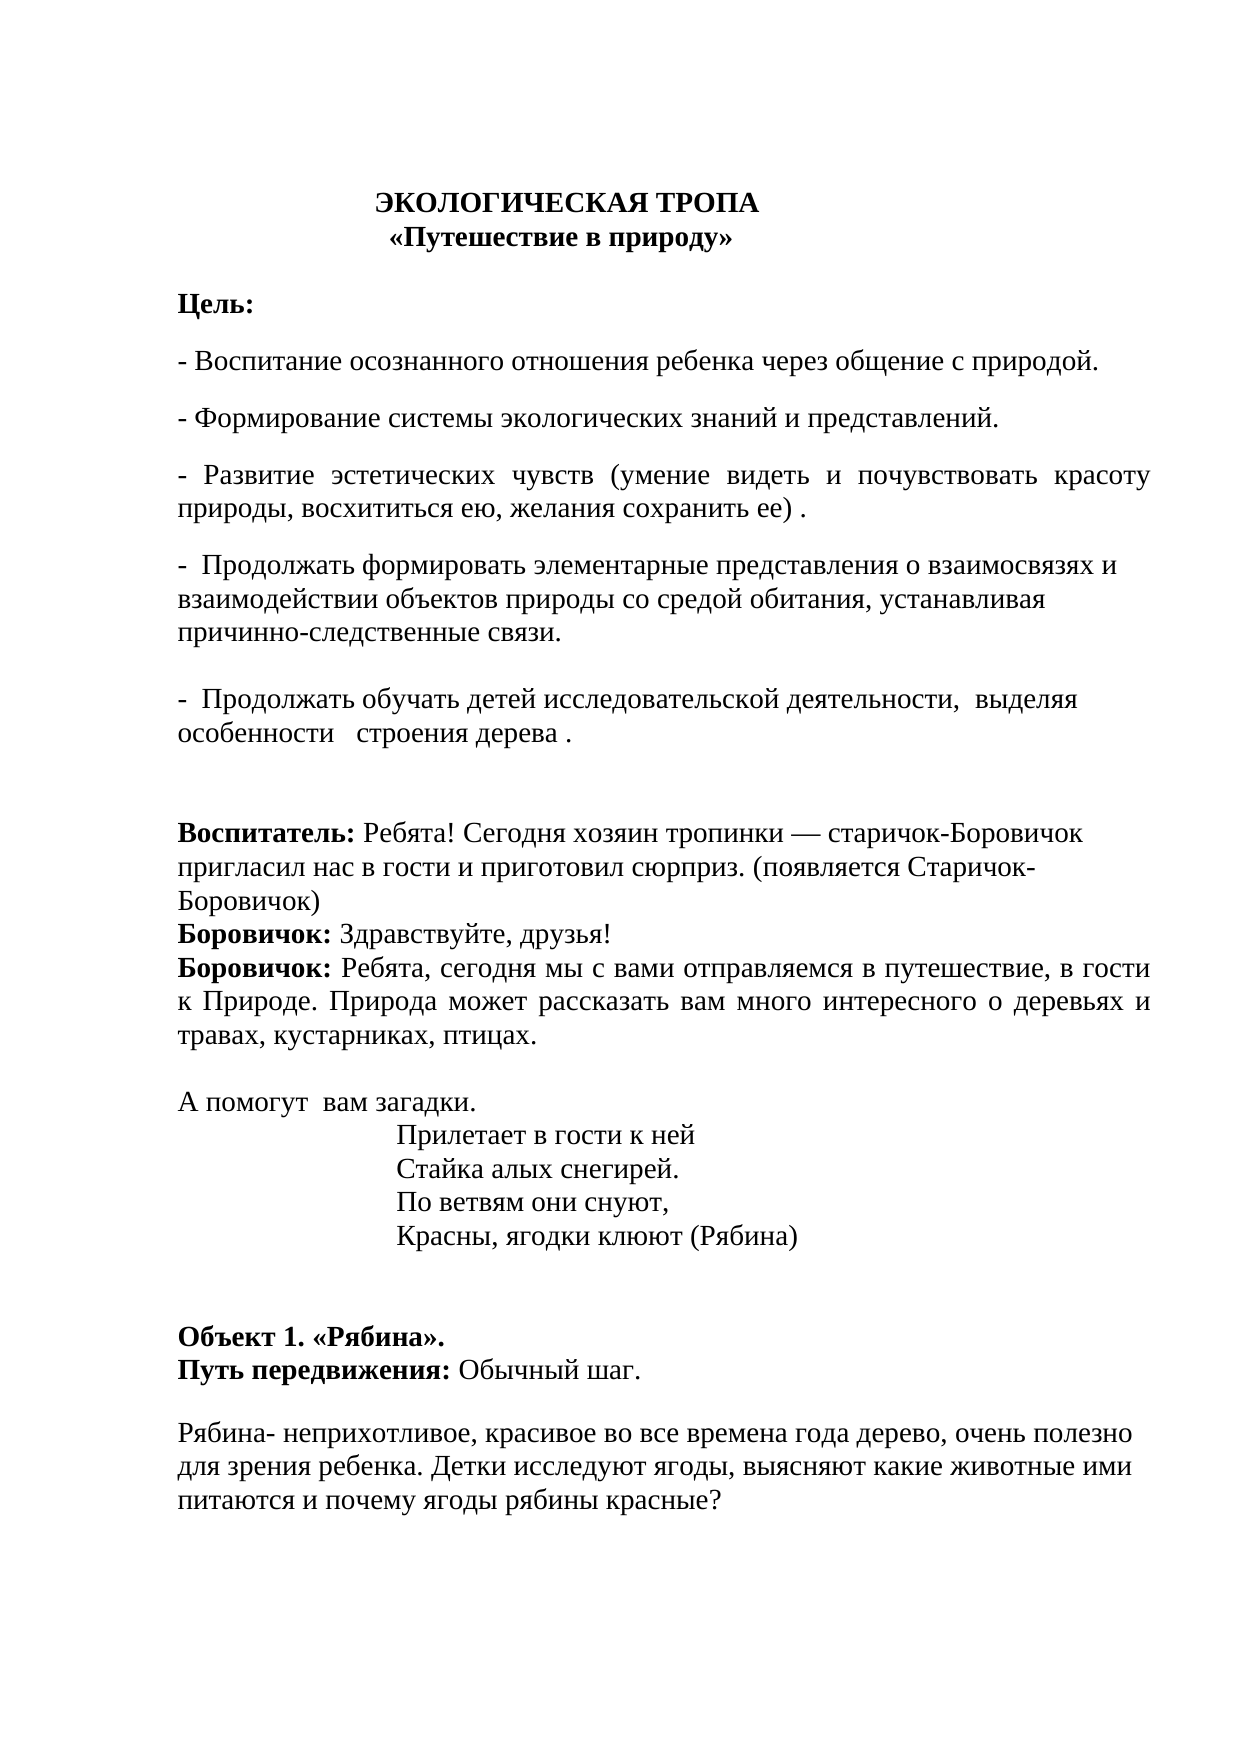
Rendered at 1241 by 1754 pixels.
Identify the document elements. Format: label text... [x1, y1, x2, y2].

text Объект 1. «Рябина». [177, 1319, 1152, 1352]
text Боровичок: Ребята, сегодня мы с вами отправляемся в путешествие, в гости к Природе. Природа может рассказать вам много интересного о деревьях и травах, кустарниках, птицах. [177, 950, 1152, 1050]
text - Формирование системы экологических знаний и представлений. [177, 400, 1152, 433]
text - Развитие эстетических чувств (умение видеть и почувствовать красоту природы, восхититься ею, желания сохранить ее) . [177, 457, 1152, 524]
text Цель: [177, 286, 1152, 319]
text - Продолжать формировать элементарные представления о взаимосвязях и взаимодействии объектов природы со средой обитания, устанавливая причинно-следственные связи. [177, 547, 1152, 648]
text А помогут вам загадки. [177, 1084, 1152, 1117]
text Стайка алых снегирей. [177, 1151, 1152, 1184]
text - Продолжать обучать детей исследовательской деятельности, выделяя особенности строения дерева . [177, 681, 1152, 748]
text Боровичок: Здравствуйте, друзья! [177, 916, 1152, 950]
text Красны, ягодки клюют (Рябина) [177, 1218, 1152, 1252]
text Прилетает в гости к ней [177, 1117, 1152, 1151]
text Воспитатель: Ребята! Сегодня хозяин тропинки — старичок-Боровичок пригласил нас в гости и приготовил сюрприз. (появляется Старичок-Боровичок) [177, 816, 1152, 916]
text - Воспитание осознанного отношения ребенка через общение с природой. [177, 343, 1152, 376]
text Путь передвижения: Обычный шаг. [177, 1352, 1152, 1386]
text Рябина- неприхотливое, красивое во все времена года дерево, очень полезно для зрения ребенка. Детки исследуют ягоды, выясняют какие животные ими питаются и почему ягоды рябины красные? [177, 1415, 1152, 1516]
text По ветвям они снуют, [177, 1184, 1152, 1218]
text «Путешествие в природу» [177, 219, 1152, 252]
text ЭКОЛОГИЧЕСКАЯ ТРОПА [177, 185, 1152, 219]
